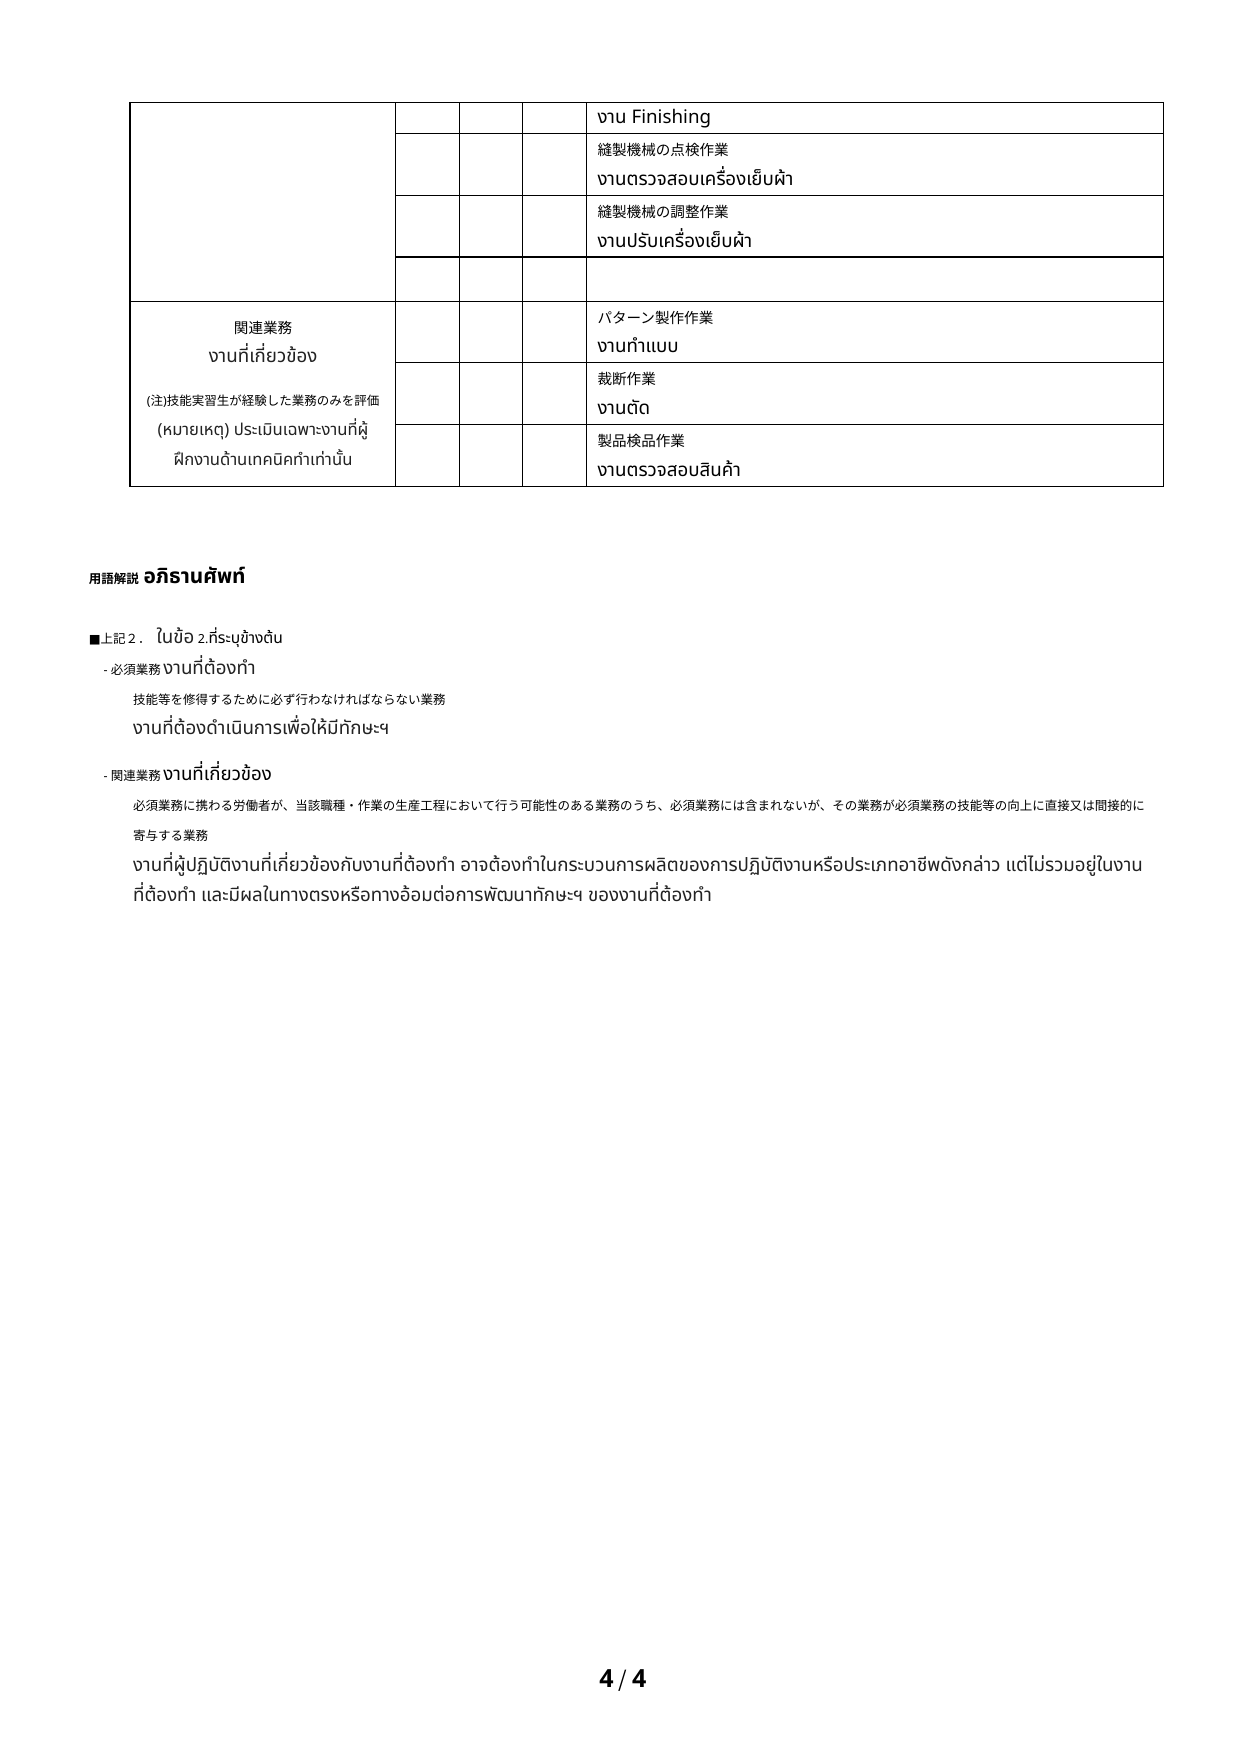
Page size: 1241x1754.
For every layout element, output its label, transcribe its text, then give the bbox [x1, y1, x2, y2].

text งานที่ต้องดำเนินการเพื่อให้มีทักษะฯ [133, 714, 1152, 744]
table_cell [523, 196, 586, 256]
table_cell [396, 302, 459, 362]
table_cell [396, 196, 459, 256]
table_cell [460, 196, 522, 256]
table_cell [523, 363, 586, 424]
table_cell 関連業務 งานที่เกี่ยวข้อง (注)技能実習生が経験した業務のみを評価 (หมายเหตุ) ประเมินเฉพาะงานที่ผู้ฝึกงานด้านเทคนิคทำเท่านั้น [131, 302, 395, 486]
table_cell [460, 425, 522, 486]
text งานที่ผู้ปฏิบัติงานที่เกี่ยวข้องกับงานที่ต้องทำ อาจต้องทำในกระบวนการผลิตของการปฏิบัติงานหรือประเภทอาชีพดังกล่าว แต่ไม่รวมอยู่ในงานที่ต้องทำ และมีผลในทางตรงหรือทางอ้อมต่อการพัฒนาทักษะฯ ของงานที่ต้องทำ [133, 850, 1152, 911]
table_cell [460, 103, 522, 133]
table_cell [523, 103, 586, 133]
table_cell [523, 134, 586, 195]
table_cell [587, 258, 1163, 301]
text 用語解説 อภิธานศัพท์ [89, 547, 1152, 608]
table_cell 裁断作業 งานตัด [587, 363, 1163, 424]
text 必須業務に携わる労働者が、当該職種・作業の生産工程において行う可能性のある業務のうち、必須業務には含まれないが、その業務が必須業務の技能等の向上に直接又は間接的に寄与する業務 [133, 789, 1152, 850]
table_cell [460, 363, 522, 424]
table_cell 縫製機械の調整作業 งานปรับเครื่องเย็บผ้า [587, 196, 1163, 256]
table_cell パターン製作作業 งานทำแบบ [587, 302, 1163, 362]
table_cell [523, 425, 586, 486]
table_cell 製品検品作業 งานตรวจสอบสินค้า [587, 425, 1163, 486]
table_cell [523, 302, 586, 362]
table_cell [396, 258, 459, 301]
text ■上記２． ในข้อ 2.ที่ระบุข้างต้น [89, 623, 1152, 653]
table_cell 仕上げ作業 งาน Finishing [587, 103, 1163, 133]
table_cell [396, 103, 459, 133]
text 技能等を修得するために必ず行わなければならない業務 [133, 683, 1152, 714]
table_cell [460, 134, 522, 195]
text - 必須業務งานที่ต้องทำ [103, 653, 1152, 683]
table_cell [460, 302, 522, 362]
text - 関連業務งานที่เกี่ยวข้อง [103, 759, 1152, 789]
table_cell 縫製機械の点検作業 งานตรวจสอบเครื่องเย็บผ้า [587, 134, 1163, 195]
table_cell [460, 258, 522, 301]
table_cell [523, 258, 586, 301]
table_cell [396, 425, 459, 486]
table_cell [396, 134, 459, 195]
table_cell [396, 363, 459, 424]
